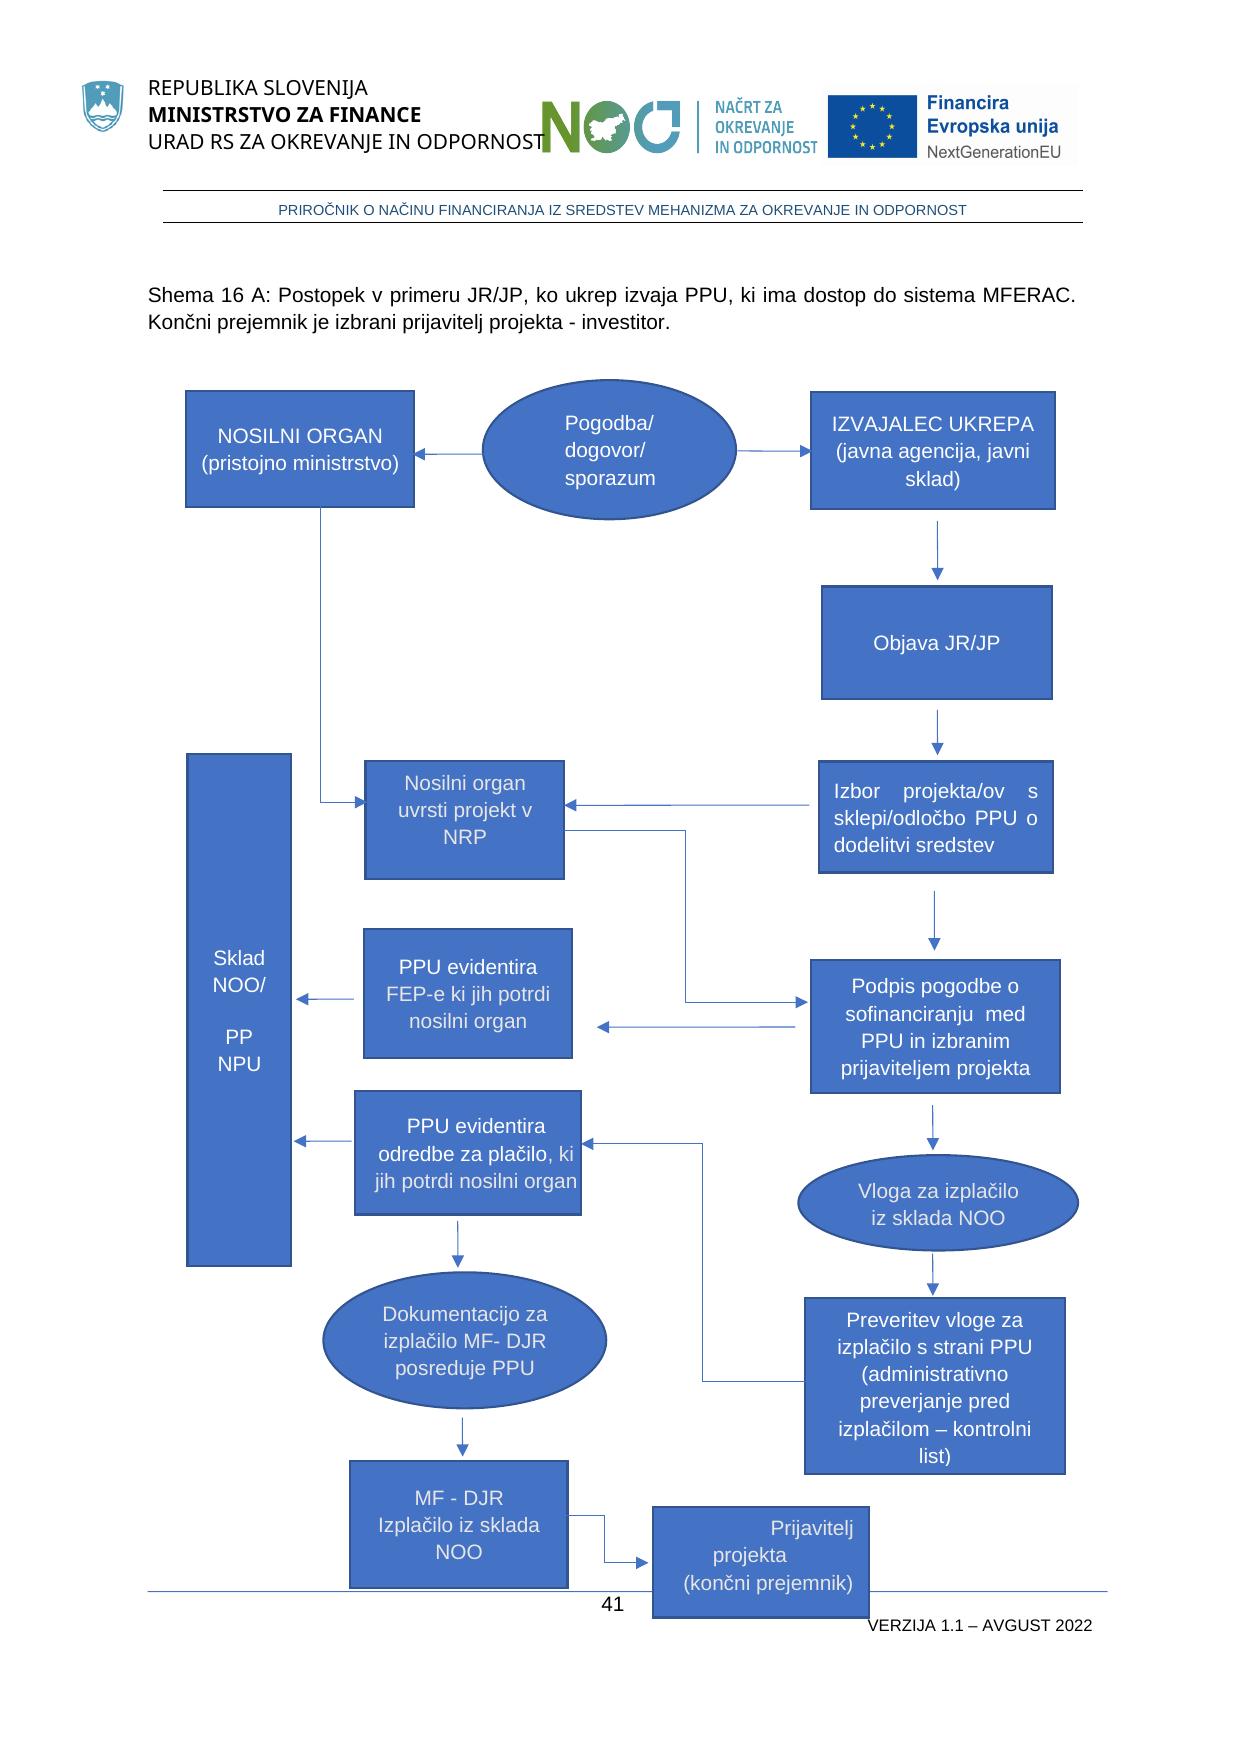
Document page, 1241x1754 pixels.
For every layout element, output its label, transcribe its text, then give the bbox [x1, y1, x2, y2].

picture [821, 85, 1078, 166]
picture [542, 95, 818, 155]
picture [76, 75, 127, 132]
text Shema 16 A: Postopek v primeru JR/JP, ko ukrep izvaja PPU, ki ima dostop do sistema MFERAC. Končni prejemnik je izbrani prijavitelj projekta - investitor. [148, 281, 1078, 335]
